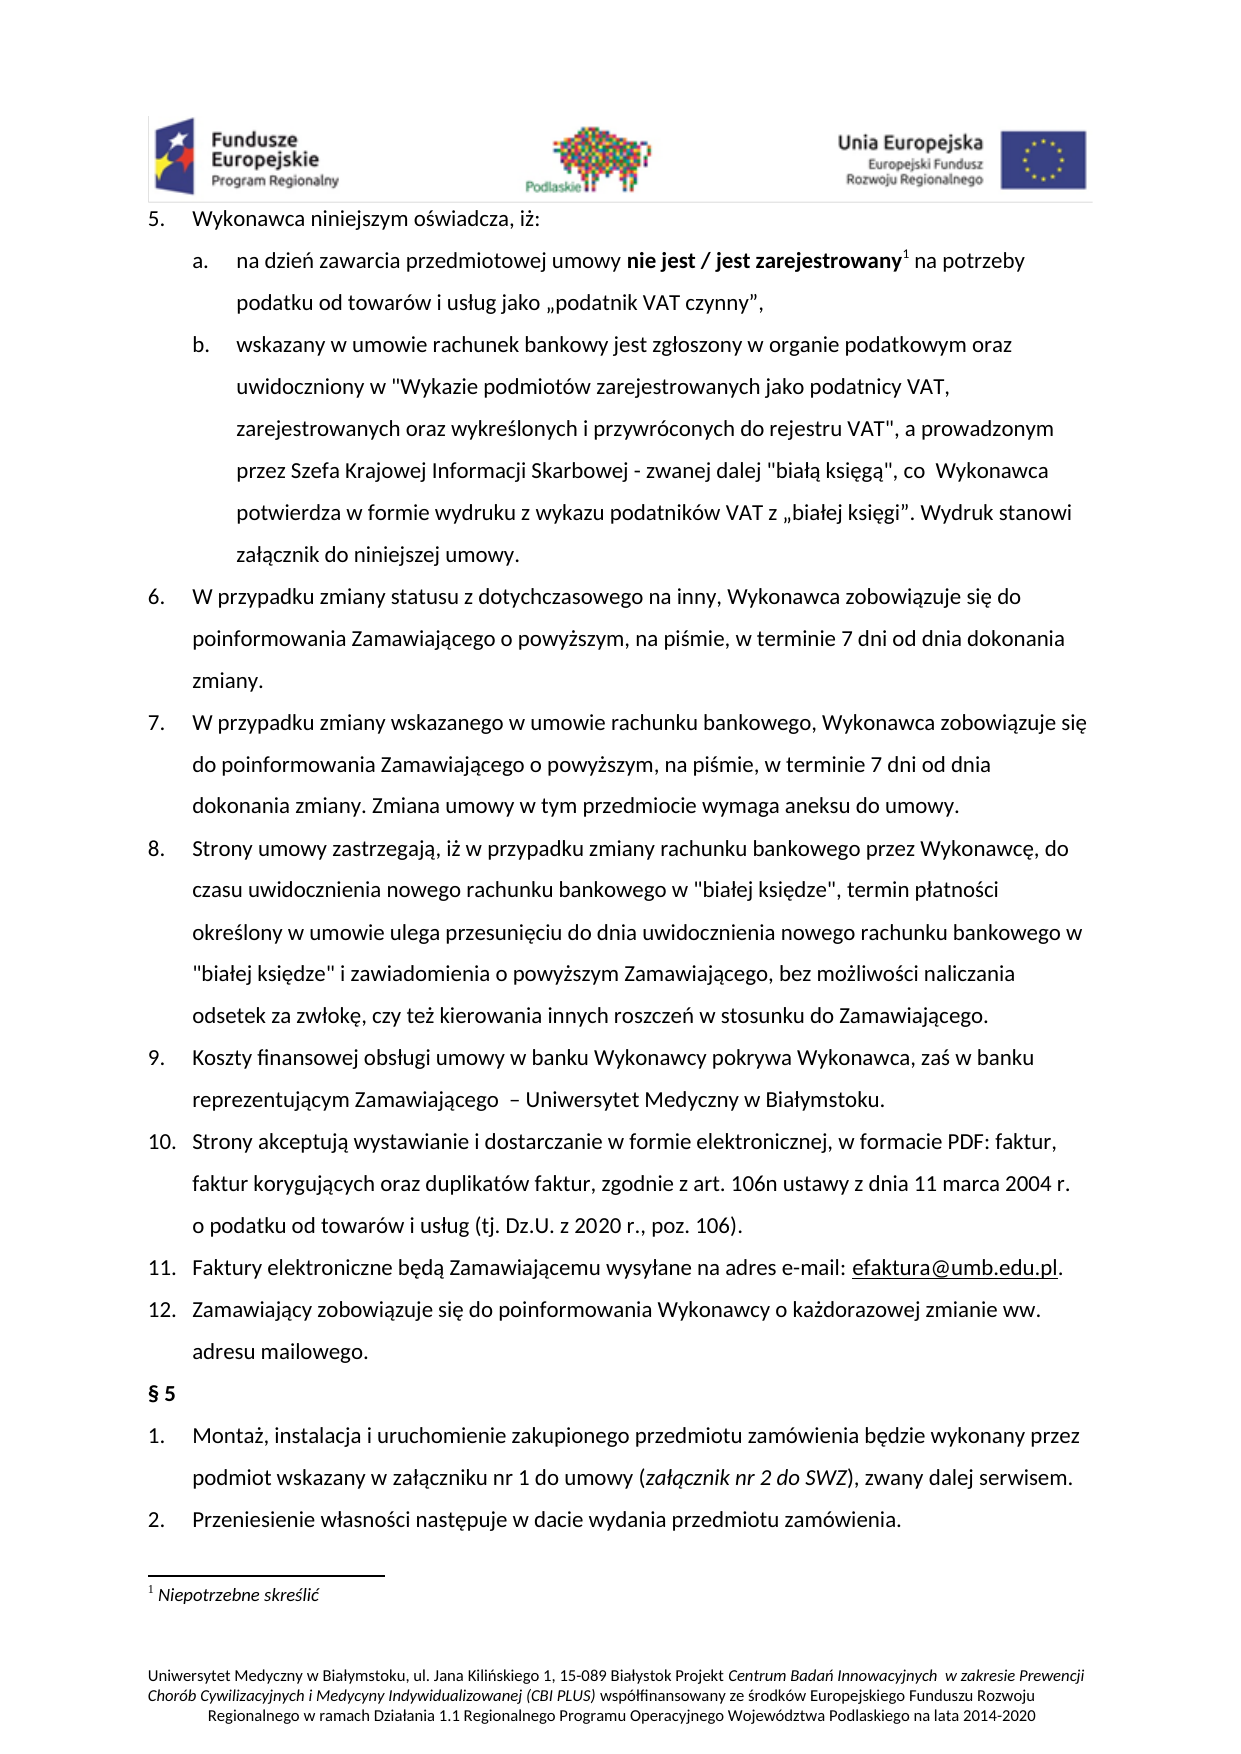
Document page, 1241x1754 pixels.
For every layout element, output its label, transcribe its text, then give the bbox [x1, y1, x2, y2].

list Faktury elektroniczne będą Zamawiającemu wysyłane na adres e-mail: efaktura@umb.edu.pl. [148, 1253, 1093, 1281]
picture [147, 116, 1093, 204]
list Przeniesienie własności następuje w dacie wydania przedmiotu zamówienia. [148, 1505, 1093, 1533]
list Montaż, instalacja i uruchomienie zakupionego przedmiotu zamówienia będzie wykonany przez podmiot wskazany w załączniku nr 1 do umowy (załącznik nr 2 do SWZ), zwany dalej serwisem. [148, 1421, 1093, 1491]
list Strony akceptują wystawianie i dostarczanie w formie elektronicznej, w formacie PDF: faktur, faktur korygujących oraz duplikatów faktur, zgodnie z art. 106n ustawy z dnia 11 marca 2004 r. o podatku od towarów i usług (tj. Dz.U. z 2020 r., poz. 106). [148, 1127, 1093, 1239]
list Koszty finansowej obsługi umowy w banku Wykonawcy pokrywa Wykonawca, zaś w banku reprezentującym Zamawiającego – Uniwersytet Medyczny w Białymstoku. [148, 1043, 1093, 1113]
list Zamawiający zobowiązuje się do poinformowania Wykonawcy o każdorazowej zmianie ww. adresu mailowego. [148, 1295, 1093, 1365]
list Wykonawca niniejszym oświadcza, iż: [148, 204, 1093, 232]
list W przypadku zmiany wskazanego w umowie rachunku bankowego, Wykonawca zobowiązuje się do poinformowania Zamawiającego o powyższym, na piśmie, w terminie 7 dni od dnia dokonania zmiany. Zmiana umowy w tym przedmiocie wymaga aneksu do umowy. [148, 708, 1093, 820]
list Strony umowy zastrzegają, iż w przypadku zmiany rachunku bankowego przez Wykonawcę, do czasu uwidocznienia nowego rachunku bankowego w "białej księdze", termin płatności określony w umowie ulega przesunięciu do dnia uwidocznienia nowego rachunku bankowego w "białej księdze" i zawiadomienia o powyższym Zamawiającego, bez możliwości naliczania odsetek za zwłokę, czy też kierowania innych roszczeń w stosunku do Zamawiającego. [148, 834, 1093, 1029]
list na dzień zawarcia przedmiotowej umowy nie jest / jest zarejestrowany na potrzeby podatku od towarów i usług jako „podatnik VAT czynny”, [192, 246, 1093, 316]
list wskazany w umowie rachunek bankowy jest zgłoszony w organie podatkowym oraz uwidoczniony w "Wykazie podmiotów zarejestrowanych jako podatnicy VAT, zarejestrowanych oraz wykreślonych i przywróconych do rejestru VAT", a prowadzonym przez Szefa Krajowej Informacji Skarbowej - zwanej dalej "białą księgą", co Wykonawca potwierdza w formie wydruku z wykazu podatników VAT z „białej księgi”. Wydruk stanowi załącznik do niniejszej umowy. [192, 330, 1093, 568]
text § 5 [148, 1379, 1093, 1407]
list W przypadku zmiany statusu z dotychczasowego na inny, Wykonawca zobowiązuje się do poinformowania Zamawiającego o powyższym, na piśmie, w terminie 7 dni od dnia dokonania zmiany. [148, 582, 1093, 694]
